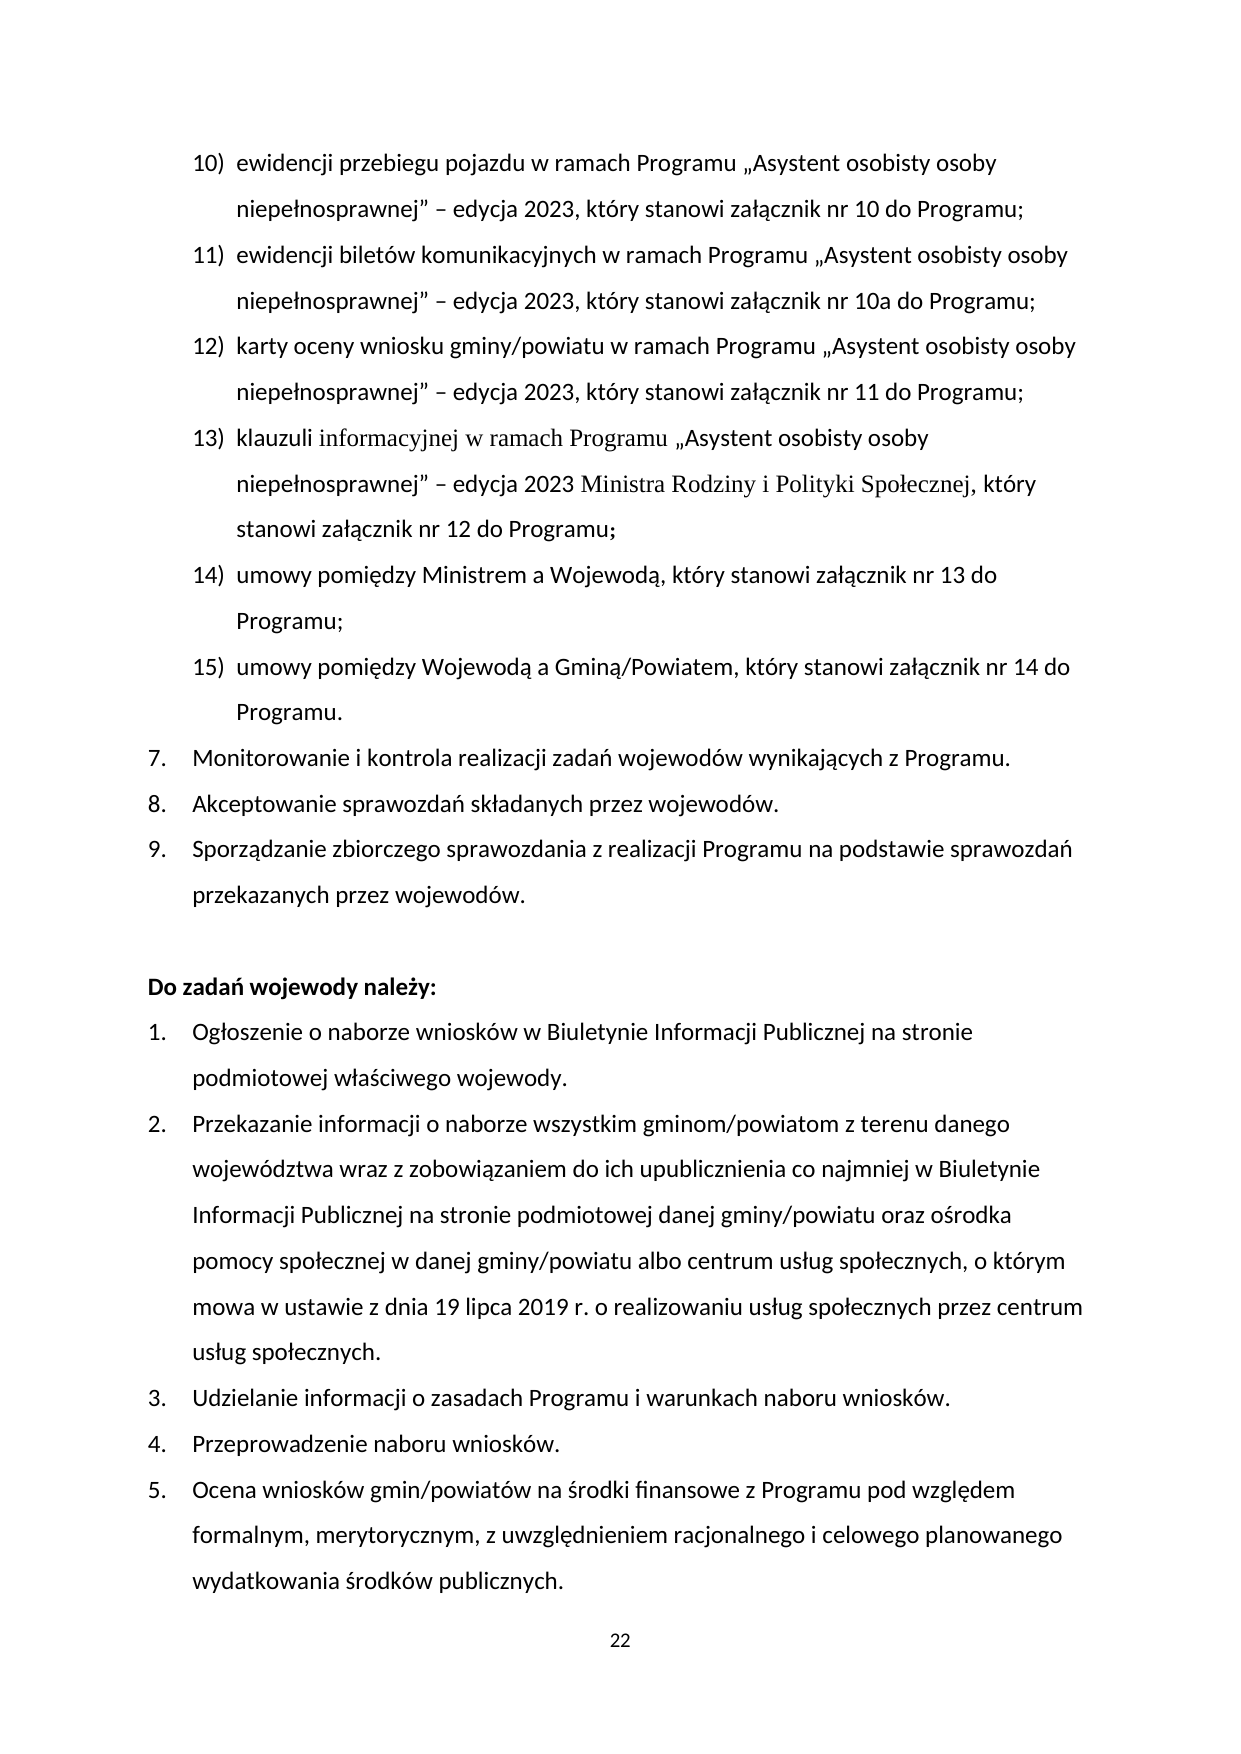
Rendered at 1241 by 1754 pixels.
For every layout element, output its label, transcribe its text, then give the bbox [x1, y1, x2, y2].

list ewidencji biletów komunikacyjnych w ramach Programu „Asystent osobisty osoby niepełnosprawnej” – edycja 2023, który stanowi załącznik nr 10a do Programu; [192, 239, 1093, 315]
list klauzuli informacyjnej w ramach Programu „Asystent osobisty osoby niepełnosprawnej” – edycja 2023 Ministra Rodziny i Polityki Społecznej, który stanowi załącznik nr 12 do Programu; [192, 422, 1093, 544]
list Sporządzanie zbiorczego sprawozdania z realizacji Programu na podstawie sprawozdań przekazanych przez wojewodów. [148, 833, 1093, 910]
list umowy pomiędzy Wojewodą a Gminą/Powiatem, który stanowi załącznik nr 14 do Programu. [192, 651, 1093, 727]
list Monitorowanie i kontrola realizacji zadań wojewodów wynikających z Programu. [148, 742, 1093, 773]
list Akceptowanie sprawozdań składanych przez wojewodów. [148, 788, 1093, 818]
list Przekazanie informacji o naborze wszystkim gminom/powiatom z terenu danego województwa wraz z zobowiązaniem do ich upublicznienia co najmniej w Biuletynie Informacji Publicznej na stronie podmiotowej danej gminy/powiatu oraz ośrodka pomocy społecznej w danej gminy/powiatu albo centrum usług społecznych, o którym mowa w ustawie z dnia 19 lipca 2019 r. o realizowaniu usług społecznych przez centrum usług społecznych. [148, 1108, 1093, 1367]
list ewidencji przebiegu pojazdu w ramach Programu „Asystent osobisty osoby niepełnosprawnej” – edycja 2023, który stanowi załącznik nr 10 do Programu; [192, 148, 1093, 224]
list Udzielanie informacji o zasadach Programu i warunkach naboru wniosków. [148, 1382, 1093, 1413]
list Ogłoszenie o naborze wniosków w Biuletynie Informacji Publicznej na stronie podmiotowej właściwego wojewody. [148, 1016, 1093, 1093]
list Do zadań wojewody należy: [148, 971, 1093, 1001]
list karty oceny wniosku gminy/powiatu w ramach Programu „Asystent osobisty osoby niepełnosprawnej” – edycja 2023, który stanowi załącznik nr 11 do Programu; [192, 331, 1093, 407]
list Przeprowadzenie naboru wniosków. [148, 1428, 1093, 1458]
list umowy pomiędzy Ministrem a Wojewodą, który stanowi załącznik nr 13 do Programu; [192, 559, 1093, 635]
list Ocena wniosków gmin/powiatów na środki finansowe z Programu pod względem formalnym, merytorycznym, z uwzględnieniem racjonalnego i celowego planowanego wydatkowania środków publicznych. [148, 1474, 1093, 1596]
